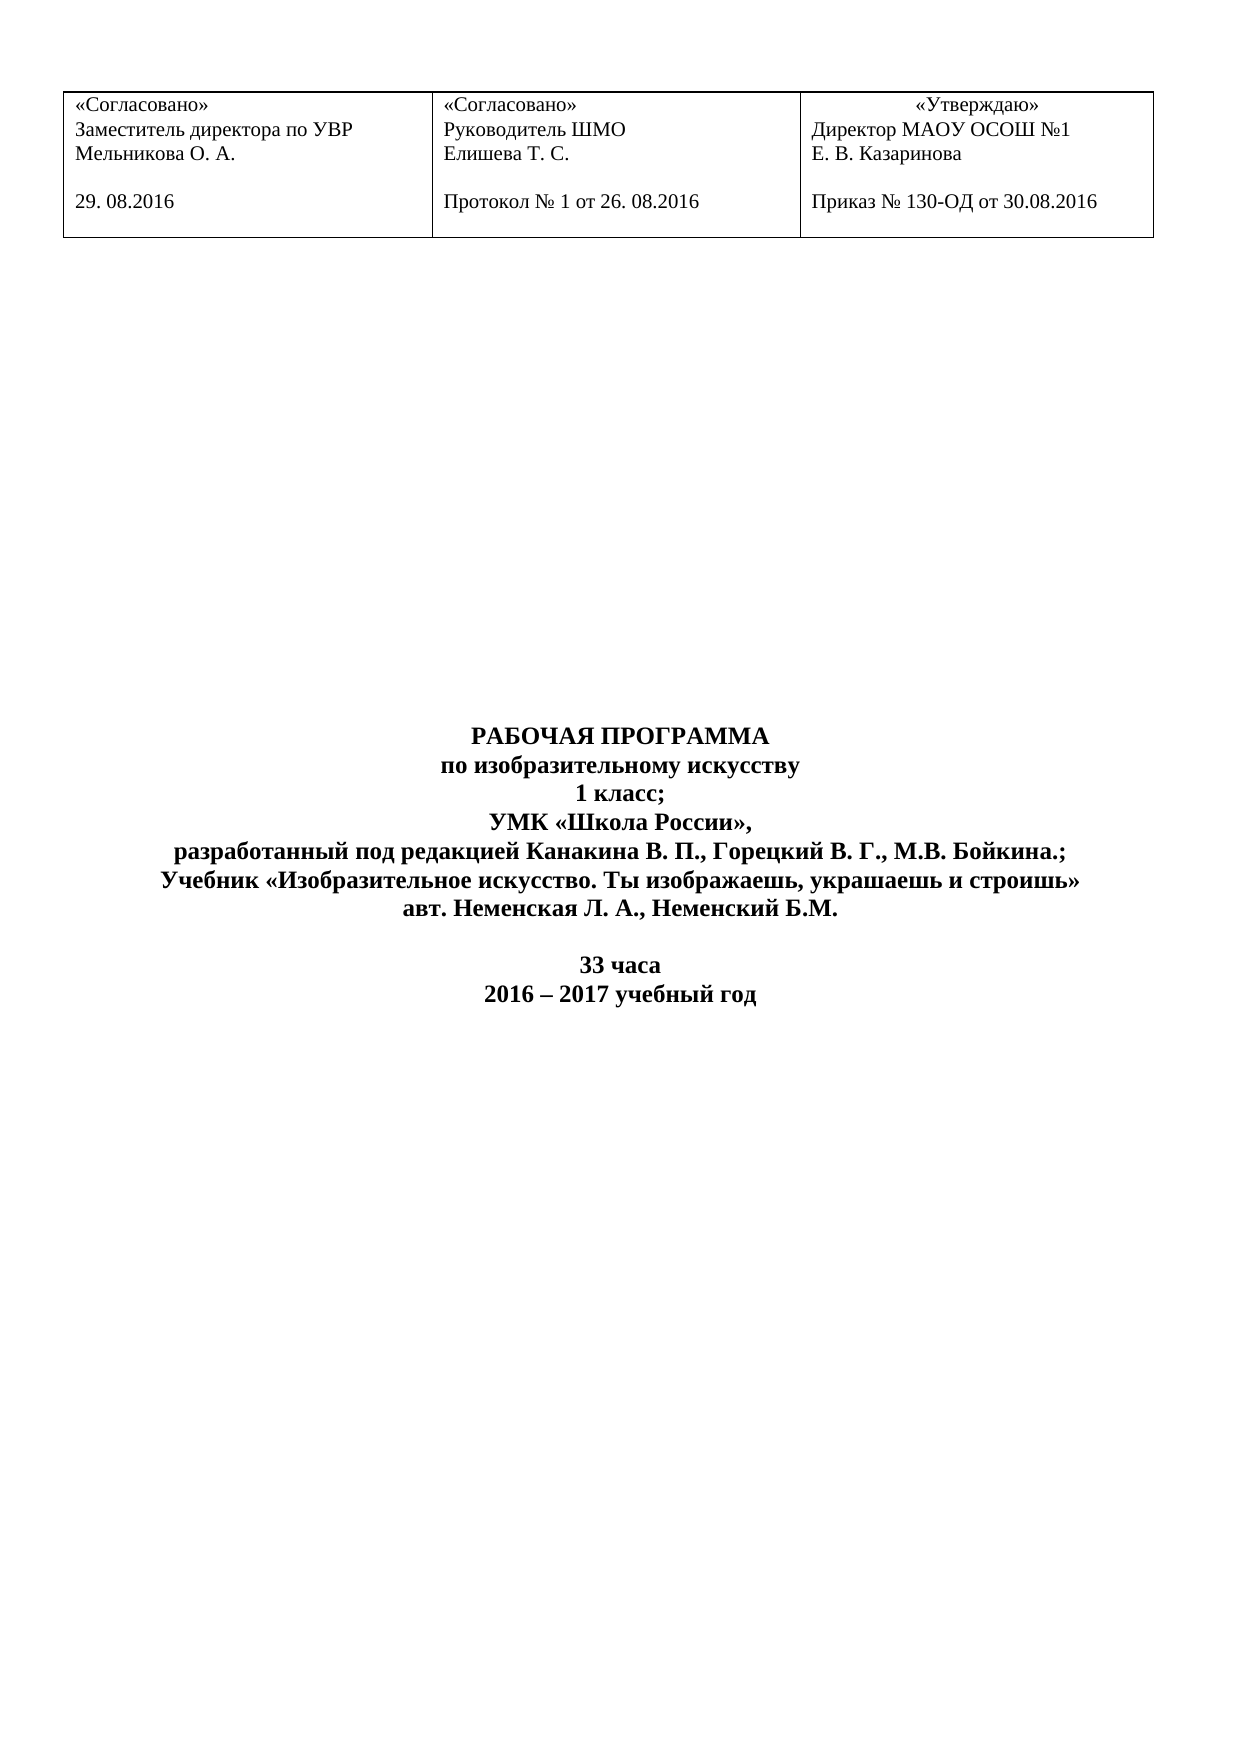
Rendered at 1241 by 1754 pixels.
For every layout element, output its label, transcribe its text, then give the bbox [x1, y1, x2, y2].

text 33 часа [75, 950, 1165, 979]
text по изобразительному искусству [75, 750, 1165, 778]
text Учебник «Изобразительное искусство. Ты изображаешь, украшаешь и строишь» [75, 865, 1165, 893]
text 2016 – 2017 учебный год [75, 979, 1165, 1008]
text УМК «Школа России», [75, 807, 1165, 836]
text РАБОЧАЯ ПРОГРАММА [75, 721, 1165, 750]
text авт. Неменская Л. А., Неменский Б.М. [75, 893, 1165, 922]
text 1 класс; [75, 778, 1165, 807]
text разработанный под редакцией Канакина В. П., Горецкий В. Г., М.В. Бойкина.; [75, 836, 1165, 865]
table_header «Утверждаю» Директор МАОУ ОСОШ №1 Е. В. Казаринова Приказ № 130-ОД от 30.08.2016 [801, 93, 1153, 237]
table_header «Согласовано» Руководитель ШМО Елишева Т. С. Протокол № 1 от 26. 08.2016 [433, 93, 800, 237]
table_header «Согласовано» Заместитель директора по УВР Мельникова О. А. 29. 08.2016 [64, 93, 432, 237]
